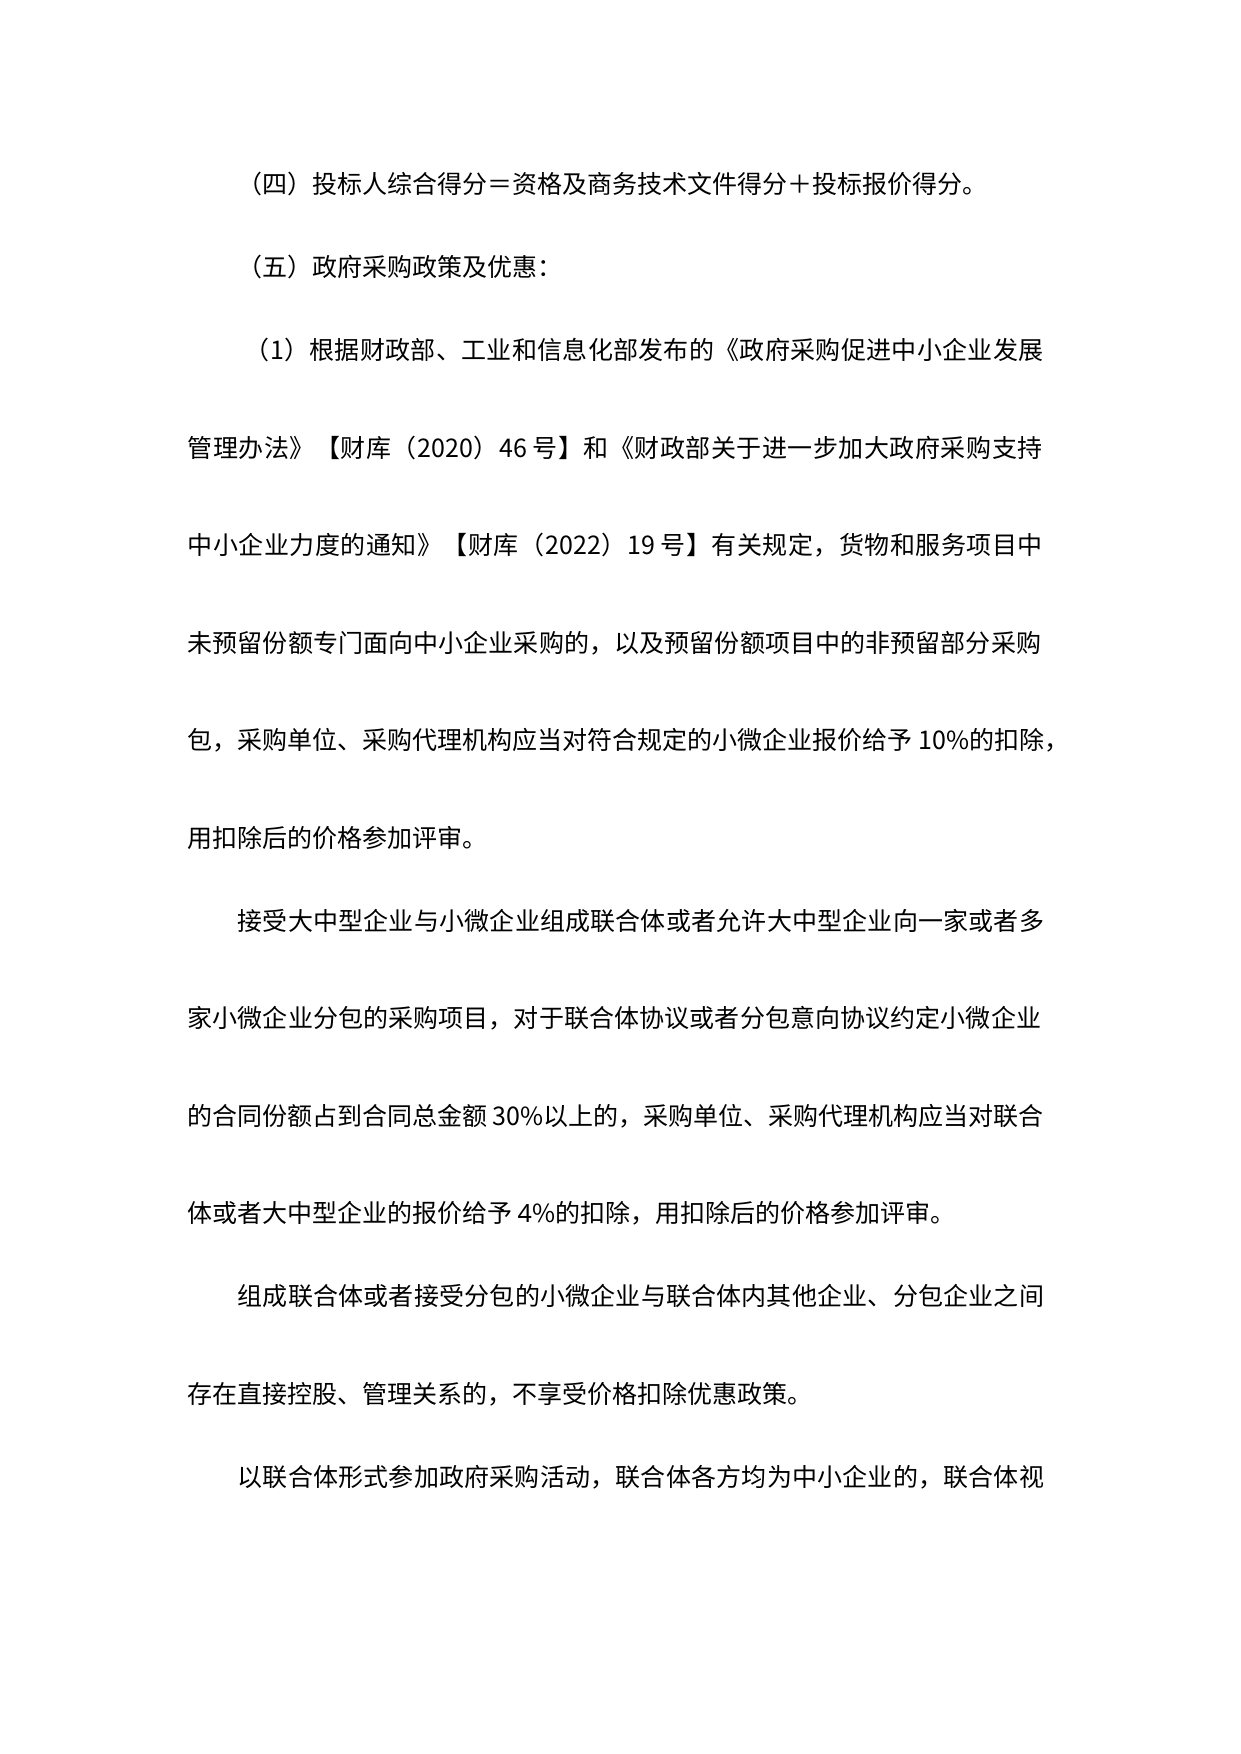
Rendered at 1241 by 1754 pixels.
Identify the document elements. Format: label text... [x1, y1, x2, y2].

text 接受大中型企业与小微企业组成联合体或者允许大中型企业向一家或者多家小微企业分包的采购项目，对于联合体协议或者分包意向协议约定小微企业的合同份额占到合同总金额30%以上的，采购单位、采购代理机构应当对联合体或者大中型企业的报价给予4%的扣除，用扣除后的价格参加评审。 [187, 887, 1044, 1244]
text 组成联合体或者接受分包的小微企业与联合体内其他企业、分包企业之间存在直接控股、管理关系的，不享受价格扣除优惠政策。 [187, 1262, 1044, 1425]
text （四）投标人综合得分＝资格及商务技术文件得分＋投标报价得分。 [187, 150, 1053, 215]
text （五）政府采购政策及优惠： [187, 233, 1044, 298]
text （1）根据财政部、工业和信息化部发布的《政府采购促进中小企业发展管理办法》【财库（2020）46号】和《财政部关于进一步加大政府采购支持中小企业力度的通知》【财库（2022）19号】有关规定，货物和服务项目中未预留份额专门面向中小企业采购的，以及预留份额项目中的非预留部分采购包，采购单位、采购代理机构应当对符合规定的小微企业报价给予10%的扣除，用扣除后的价格参加评审。 [187, 316, 1044, 869]
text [187, 1443, 1044, 1508]
